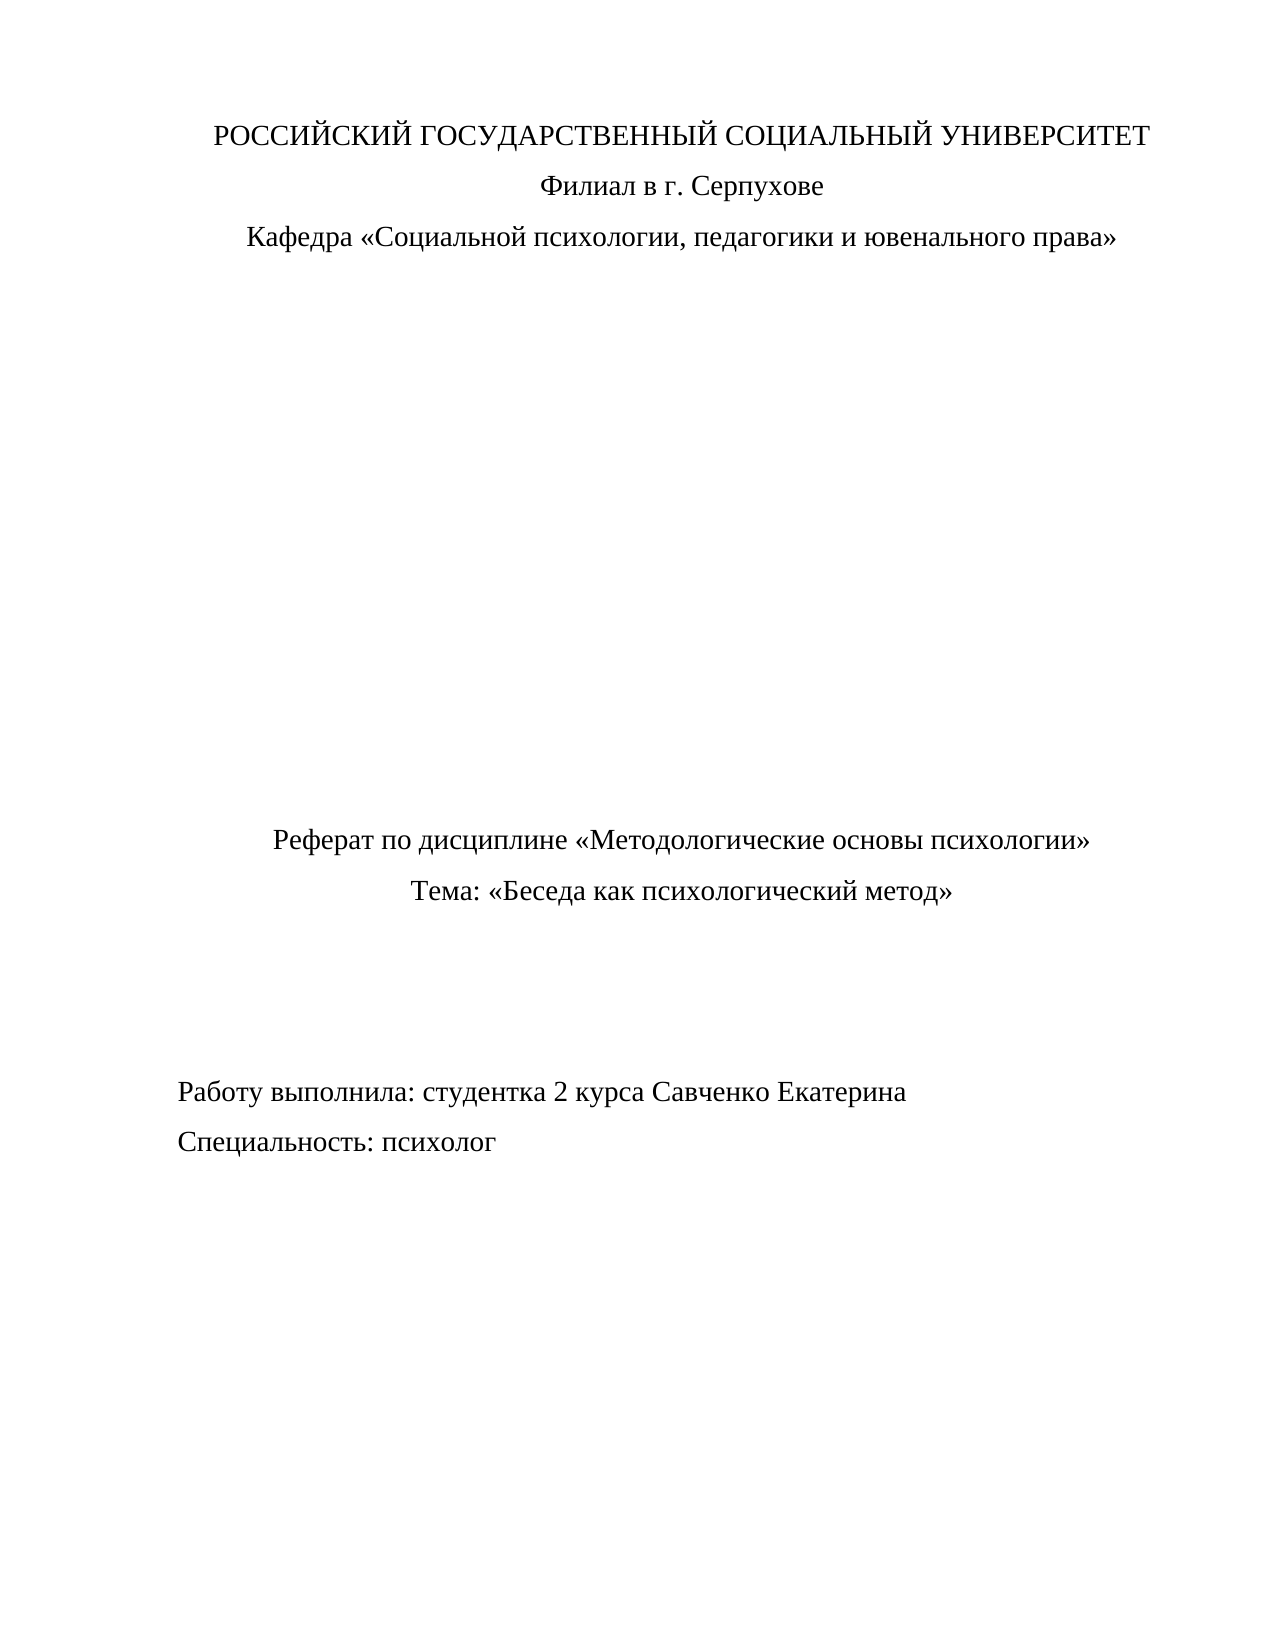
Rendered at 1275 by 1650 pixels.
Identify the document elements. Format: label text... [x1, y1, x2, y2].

text Кафедра «Социальной психологии, педагогики и ювенального права» [177, 219, 1186, 252]
text РОССИЙСКИЙ ГОСУДАРСТВЕННЫЙ СОЦИАЛЬНЫЙ УНИВЕРСИТЕТ [177, 118, 1186, 152]
text Тема: «Беседа как психологический метод» [177, 873, 1186, 906]
text Филиал в г. Серпухове [177, 168, 1186, 202]
text Специальность: психолог [177, 1124, 1186, 1158]
text Работу выполнила: студентка 2 курса Савченко Екатерина [177, 1074, 1186, 1108]
text Реферат по дисциплине «Методологические основы психологии» [177, 822, 1186, 856]
